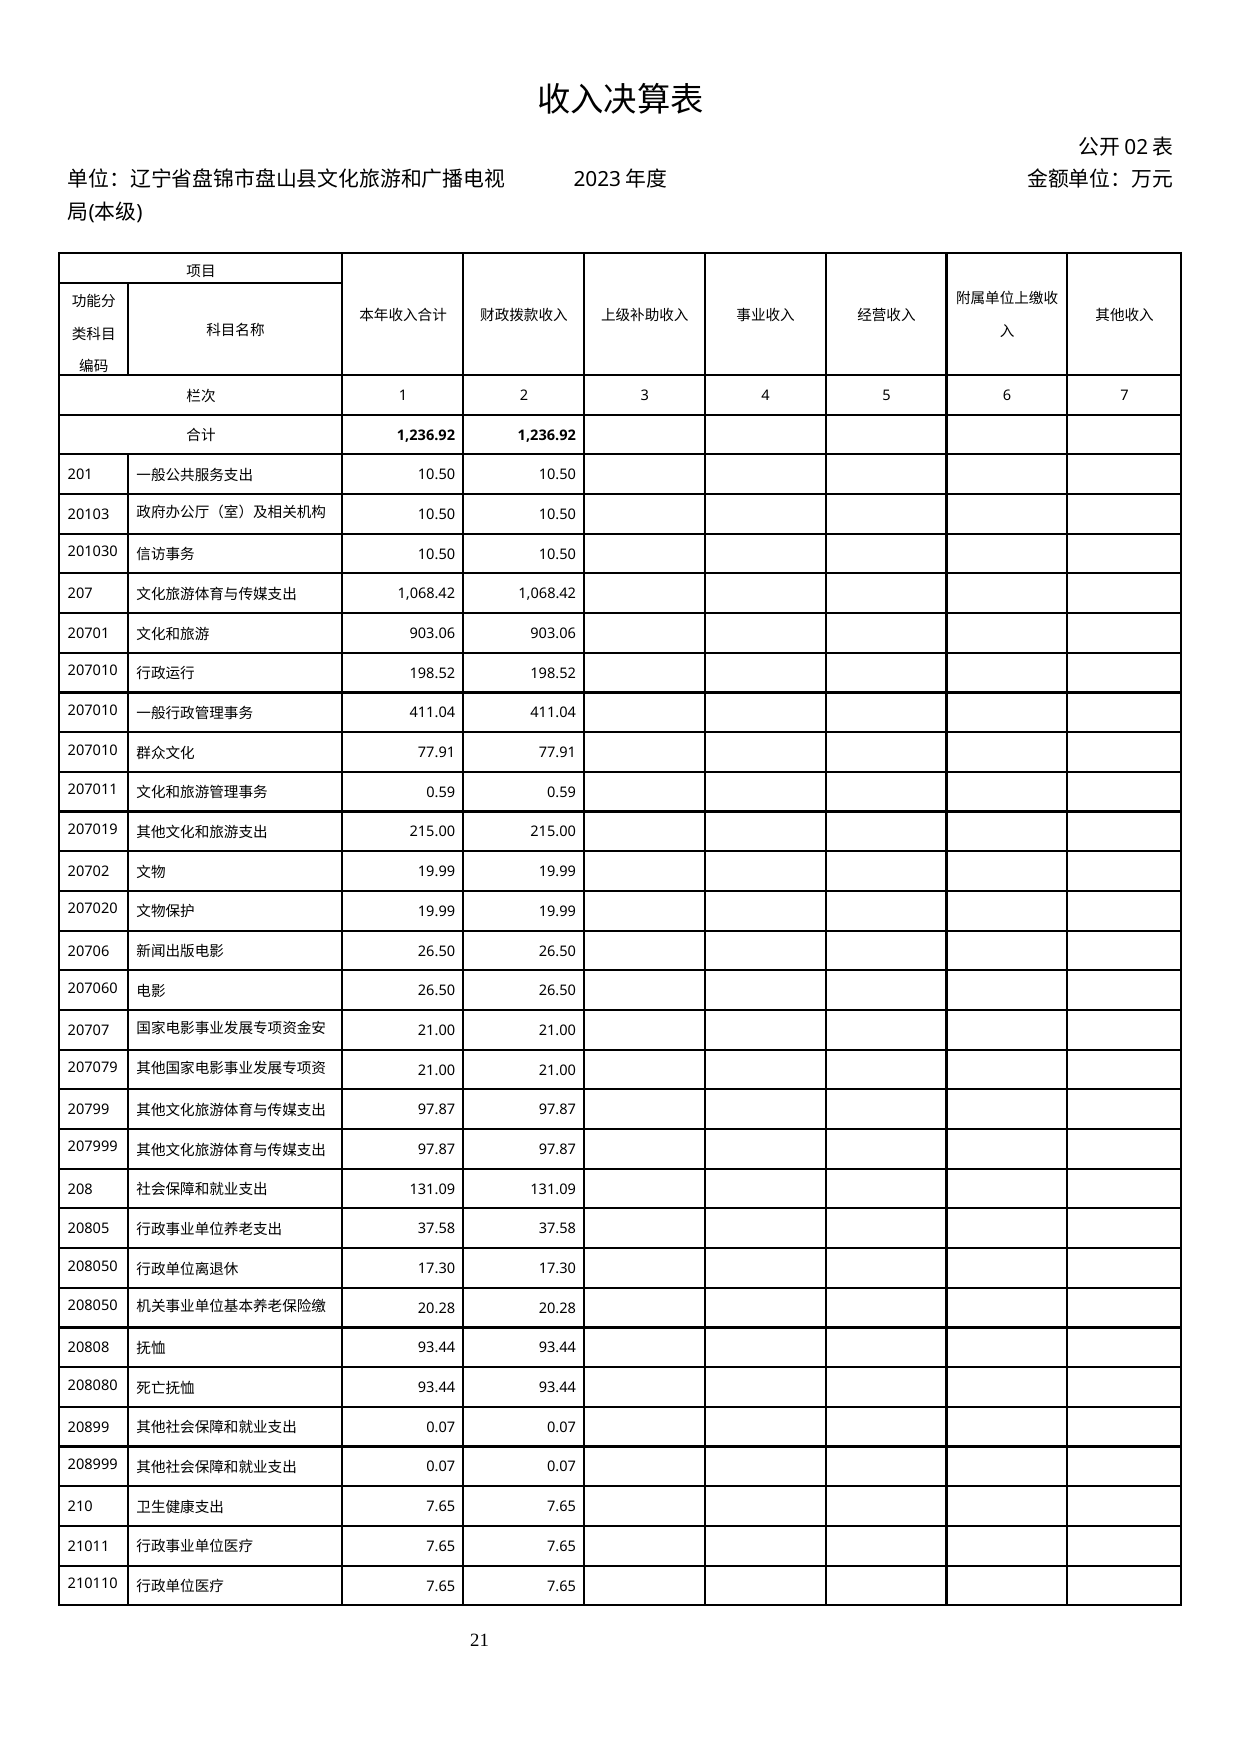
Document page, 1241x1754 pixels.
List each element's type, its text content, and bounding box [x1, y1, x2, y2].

table_cell 其他文化旅游体育与传媒支出 [129, 1090, 341, 1128]
table_cell 21.00 [464, 1051, 583, 1088]
table_cell [1068, 535, 1180, 572]
table_cell [948, 1448, 1066, 1485]
table_cell [1068, 614, 1180, 652]
table_header 项目 [60, 254, 341, 282]
table_cell [706, 574, 825, 612]
table_cell [827, 1329, 945, 1366]
table_cell [827, 1090, 945, 1128]
table_cell 210 [60, 1487, 127, 1525]
table_cell [1068, 455, 1180, 493]
table_cell 科目名称 [129, 284, 341, 374]
table_cell [827, 1487, 945, 1525]
table_cell [585, 1567, 704, 1604]
table_cell [706, 1011, 825, 1048]
table_cell [948, 1249, 1066, 1287]
table_cell 10.50 [464, 535, 583, 572]
table_cell [1068, 813, 1180, 850]
table_cell 2070109 [60, 733, 127, 771]
table_cell [585, 495, 704, 533]
table_cell [948, 892, 1066, 929]
table_cell [948, 1011, 1066, 1048]
table_cell 合计 [60, 416, 341, 453]
table_cell 其他社会保障和就业支出 [129, 1448, 341, 1485]
table_cell [1068, 971, 1180, 1009]
table_cell [706, 852, 825, 890]
table_cell 17.30 [343, 1249, 462, 1287]
table_header 事业收入 [706, 254, 825, 374]
table_cell 21.00 [464, 1011, 583, 1048]
table_cell 1,236.92 [343, 416, 462, 453]
table_cell 2070101 [60, 654, 127, 691]
table_cell [706, 892, 825, 929]
table_cell 21.00 [343, 1051, 462, 1088]
table_cell [948, 1209, 1066, 1247]
table_cell 文化旅游体育与传媒支出 [129, 574, 341, 612]
table_cell [706, 1408, 825, 1445]
table_cell 77.91 [343, 733, 462, 771]
table_cell 2070799 [60, 1051, 127, 1088]
table_cell 0.07 [464, 1448, 583, 1485]
table_cell 文物保护 [129, 892, 341, 929]
table_cell 2023年度 [516, 162, 724, 227]
table_cell [827, 1567, 945, 1604]
table_cell [706, 495, 825, 533]
table_cell 2070204 [60, 892, 127, 929]
table_cell [1068, 1329, 1180, 1366]
table_cell 37.58 [343, 1209, 462, 1247]
table_cell 2070607 [60, 971, 127, 1009]
table_cell [827, 1289, 945, 1326]
table_cell 功能分类科目编码 [60, 284, 127, 374]
table_cell [706, 1170, 825, 1207]
table_cell 抚恤 [129, 1329, 341, 1366]
table_cell [585, 892, 704, 929]
table_cell 2070114 [60, 773, 127, 810]
table_cell 97.87 [343, 1090, 462, 1128]
table_cell [585, 1289, 704, 1326]
table_cell [585, 416, 704, 453]
table_cell 37.58 [464, 1209, 583, 1247]
table_cell [827, 455, 945, 493]
table_cell 社会保障和就业支出 [129, 1170, 341, 1207]
table_cell [1068, 1249, 1180, 1287]
table_cell 3 [585, 376, 704, 413]
table_cell [585, 535, 704, 572]
table_cell [1068, 1011, 1180, 1048]
table_cell [948, 733, 1066, 771]
table_cell 10.50 [464, 455, 583, 493]
table_cell 0.07 [343, 1448, 462, 1485]
table_cell [585, 654, 704, 691]
table_cell 行政事业单位医疗 [129, 1527, 341, 1564]
table_cell [948, 495, 1066, 533]
table_cell [827, 535, 945, 572]
table_cell 19.99 [464, 852, 583, 890]
table_cell 其他社会保障和就业支出 [129, 1408, 341, 1445]
table_cell 903.06 [343, 614, 462, 652]
table_cell [1068, 1408, 1180, 1445]
table_cell 93.44 [464, 1329, 583, 1366]
table_cell 26.50 [464, 971, 583, 1009]
table_cell 7.65 [343, 1567, 462, 1604]
table_cell 26.50 [343, 971, 462, 1009]
table_cell [948, 1051, 1066, 1088]
table_cell [706, 971, 825, 1009]
table_cell [948, 574, 1066, 612]
table_cell [706, 535, 825, 572]
table_cell 131.09 [343, 1170, 462, 1207]
table_cell 群众文化 [129, 733, 341, 771]
table_cell [706, 1051, 825, 1088]
table_header 其他收入 [1068, 254, 1180, 374]
table_cell [1068, 1051, 1180, 1088]
table_cell 7.65 [464, 1567, 583, 1604]
table_cell 411.04 [464, 694, 583, 731]
table_cell 文化和旅游管理事务 [129, 773, 341, 810]
table_cell [585, 1130, 704, 1168]
table_cell [706, 813, 825, 850]
table_cell 20.28 [464, 1289, 583, 1326]
table_cell 2080801 [60, 1368, 127, 1406]
table_cell [948, 1368, 1066, 1406]
table_cell [1068, 852, 1180, 890]
table_cell [1068, 416, 1180, 453]
table_cell 文物 [129, 852, 341, 890]
table_cell 行政运行 [129, 654, 341, 691]
table_cell 2010308 [60, 535, 127, 572]
table_cell 栏次 [60, 376, 341, 413]
table_cell [948, 932, 1066, 969]
table_cell 131.09 [464, 1170, 583, 1207]
table_cell 215.00 [343, 813, 462, 850]
table_cell [706, 1289, 825, 1326]
table_cell [827, 852, 945, 890]
table_cell 10.50 [343, 455, 462, 493]
table_cell [1068, 654, 1180, 691]
table_cell 行政单位医疗 [129, 1567, 341, 1604]
table_cell 97.87 [464, 1090, 583, 1128]
table_cell [948, 852, 1066, 890]
table_cell 215.00 [464, 813, 583, 850]
table_cell 26.50 [343, 932, 462, 969]
table_cell [948, 1170, 1066, 1207]
table_cell 21011 [60, 1527, 127, 1564]
table_cell [1068, 694, 1180, 731]
table_cell [827, 971, 945, 1009]
table_cell [1068, 932, 1180, 969]
table_cell [948, 1289, 1066, 1326]
table_cell [948, 1329, 1066, 1366]
table_cell [948, 971, 1066, 1009]
table_cell 10.50 [343, 535, 462, 572]
table_cell [827, 733, 945, 771]
table_cell 26.50 [464, 932, 583, 969]
table_cell 97.87 [343, 1130, 462, 1168]
table_cell [585, 1051, 704, 1088]
table_cell [1068, 1289, 1180, 1326]
table_cell 20701 [60, 614, 127, 652]
table_cell 国家电影事业发展专项资金安排的支出 [129, 1011, 341, 1048]
table_cell 411.04 [343, 694, 462, 731]
table_cell 7.65 [343, 1487, 462, 1525]
table_cell [948, 1487, 1066, 1525]
table_cell 行政事业单位养老支出 [129, 1209, 341, 1247]
table_cell [827, 574, 945, 612]
table_cell [827, 1408, 945, 1445]
table_cell [585, 614, 704, 652]
table_header 本年收入合计 [343, 254, 462, 374]
table_cell 19.99 [464, 892, 583, 929]
table_cell [1068, 1487, 1180, 1525]
table_cell [1068, 1170, 1180, 1207]
table_cell 其他文化和旅游支出 [129, 813, 341, 850]
table_cell 93.44 [343, 1329, 462, 1366]
table_cell 2080505 [60, 1289, 127, 1326]
table_cell [948, 535, 1066, 572]
table_cell 政府办公厅（室）及相关机构事务 [129, 495, 341, 533]
table_cell 2079999 [60, 1130, 127, 1168]
table_cell 2070199 [60, 813, 127, 850]
table_cell [1068, 1567, 1180, 1604]
table_cell 20702 [60, 852, 127, 890]
table_cell [1068, 1130, 1180, 1168]
table_cell [585, 1408, 704, 1445]
table_cell [827, 892, 945, 929]
table_cell [948, 1408, 1066, 1445]
table_cell 903.06 [464, 614, 583, 652]
table_cell 20707 [60, 1011, 127, 1048]
table_cell [827, 1170, 945, 1207]
table_cell 77.91 [464, 733, 583, 771]
table_cell [827, 614, 945, 652]
table_cell [585, 852, 704, 890]
table_cell [585, 1011, 704, 1048]
table_cell [585, 1170, 704, 1207]
table_cell [585, 694, 704, 731]
table_cell 20799 [60, 1090, 127, 1128]
table_cell [827, 1209, 945, 1247]
table_cell 198.52 [464, 654, 583, 691]
table_cell 4 [706, 376, 825, 413]
table_cell [706, 614, 825, 652]
table_cell 201 [60, 455, 127, 493]
table_cell [585, 733, 704, 771]
table_cell [585, 574, 704, 612]
table_cell [948, 455, 1066, 493]
table_cell [706, 455, 825, 493]
table_cell [948, 1527, 1066, 1564]
table_cell 5 [827, 376, 945, 413]
table_cell 0.59 [343, 773, 462, 810]
table_cell 1,068.42 [464, 574, 583, 612]
table_cell [1068, 1368, 1180, 1406]
table_cell 97.87 [464, 1130, 583, 1168]
table_cell [585, 1527, 704, 1564]
table_cell 电影 [129, 971, 341, 1009]
table_cell [585, 1249, 704, 1287]
table_cell 2080501 [60, 1249, 127, 1287]
table_cell 7.65 [464, 1487, 583, 1525]
table_cell 0.07 [464, 1408, 583, 1445]
table_cell [706, 1448, 825, 1485]
table_cell 7.65 [343, 1527, 462, 1564]
table_cell [706, 1130, 825, 1168]
table_cell 21.00 [343, 1011, 462, 1048]
table_cell 2101101 [60, 1567, 127, 1604]
table_cell 2089999 [60, 1448, 127, 1485]
table_cell 20899 [60, 1408, 127, 1445]
table_cell 一般公共服务支出 [129, 455, 341, 493]
table_cell [585, 813, 704, 850]
table_cell [585, 971, 704, 1009]
table_cell [827, 495, 945, 533]
table_header 经营收入 [827, 254, 945, 374]
table_cell 机关事业单位基本养老保险缴费支出 [129, 1289, 341, 1326]
table_cell 10.50 [343, 495, 462, 533]
table_cell [1068, 1209, 1180, 1247]
table_cell 2070102 [60, 694, 127, 731]
table_cell [585, 1329, 704, 1366]
text 收入决算表 [59, 64, 1181, 129]
table_cell [1068, 495, 1180, 533]
table_cell [827, 1448, 945, 1485]
table_cell 行政单位离退休 [129, 1249, 341, 1287]
table_cell [585, 773, 704, 810]
table_cell [1068, 892, 1180, 929]
table_cell 一般行政管理事务 [129, 694, 341, 731]
table_cell [1068, 574, 1180, 612]
table_cell 1,068.42 [343, 574, 462, 612]
table_cell [827, 1011, 945, 1048]
table_cell [948, 1567, 1066, 1604]
table_cell 其他文化旅游体育与传媒支出 [129, 1130, 341, 1168]
table_cell [706, 1329, 825, 1366]
table_cell 198.52 [343, 654, 462, 691]
table_cell [706, 1487, 825, 1525]
table_cell 信访事务 [129, 535, 341, 572]
table_cell 207 [60, 574, 127, 612]
table_cell [827, 932, 945, 969]
table_cell 6 [948, 376, 1066, 413]
table_cell 19.99 [343, 892, 462, 929]
table_cell 10.50 [464, 495, 583, 533]
table_cell [948, 416, 1066, 453]
table_header 上级补助收入 [585, 254, 704, 374]
table_cell 0.59 [464, 773, 583, 810]
table_header 财政拨款收入 [464, 254, 583, 374]
table_cell [706, 733, 825, 771]
table_cell [948, 1090, 1066, 1128]
table_cell 其他国家电影事业发展专项资金支出 [129, 1051, 341, 1088]
table_cell [706, 654, 825, 691]
table_cell [585, 455, 704, 493]
table_cell [585, 1487, 704, 1525]
table_cell [706, 694, 825, 731]
table_cell [827, 1527, 945, 1564]
table_cell [706, 932, 825, 969]
table_cell 20808 [60, 1329, 127, 1366]
table_cell [706, 1567, 825, 1604]
table_cell 金额单位：万元 [724, 162, 1181, 227]
table_cell [585, 1368, 704, 1406]
table_cell [827, 1249, 945, 1287]
table_cell 7.65 [464, 1527, 583, 1564]
table_cell [585, 1090, 704, 1128]
table_cell 20706 [60, 932, 127, 969]
table_cell 20.28 [343, 1289, 462, 1326]
table_cell [827, 773, 945, 810]
table_cell [948, 813, 1066, 850]
table_cell 208 [60, 1170, 127, 1207]
table_cell [1068, 773, 1180, 810]
table_cell [948, 773, 1066, 810]
table_cell 卫生健康支出 [129, 1487, 341, 1525]
table_cell 0.07 [343, 1408, 462, 1445]
table_cell 17.30 [464, 1249, 583, 1287]
table_cell [948, 654, 1066, 691]
table_cell [706, 1368, 825, 1406]
table_cell 20103 [60, 495, 127, 533]
table_cell 2 [464, 376, 583, 413]
table_header 公开02表 [59, 129, 1181, 162]
table_cell [585, 1448, 704, 1485]
table_cell 死亡抚恤 [129, 1368, 341, 1406]
table_cell [827, 694, 945, 731]
table_cell 93.44 [464, 1368, 583, 1406]
table_cell [827, 416, 945, 453]
table_cell 新闻出版电影 [129, 932, 341, 969]
table_cell 7 [1068, 376, 1180, 413]
table_cell [585, 1209, 704, 1247]
table_cell [827, 1368, 945, 1406]
table_header 附属单位上缴收入 [948, 254, 1066, 374]
table_cell [827, 1130, 945, 1168]
table_cell 1 [343, 376, 462, 413]
table_cell 1,236.92 [464, 416, 583, 453]
table_cell [827, 1051, 945, 1088]
table_cell [1068, 733, 1180, 771]
table_cell [948, 614, 1066, 652]
table_cell 文化和旅游 [129, 614, 341, 652]
table_cell 93.44 [343, 1368, 462, 1406]
table_cell [827, 813, 945, 850]
table_cell [706, 1090, 825, 1128]
table_cell 单位：辽宁省盘锦市盘山县文化旅游和广播电视局(本级) [59, 162, 516, 227]
table_cell [827, 654, 945, 691]
table_cell [1068, 1527, 1180, 1564]
table_cell [1068, 1090, 1180, 1128]
table_cell [948, 694, 1066, 731]
table_cell [706, 773, 825, 810]
table_cell [706, 1209, 825, 1247]
table_cell [585, 932, 704, 969]
table_cell 20805 [60, 1209, 127, 1247]
table_cell [948, 1130, 1066, 1168]
table_cell [1068, 1448, 1180, 1485]
table_cell 19.99 [343, 852, 462, 890]
table_cell [706, 1249, 825, 1287]
table_cell [706, 416, 825, 453]
table_cell [706, 1527, 825, 1564]
